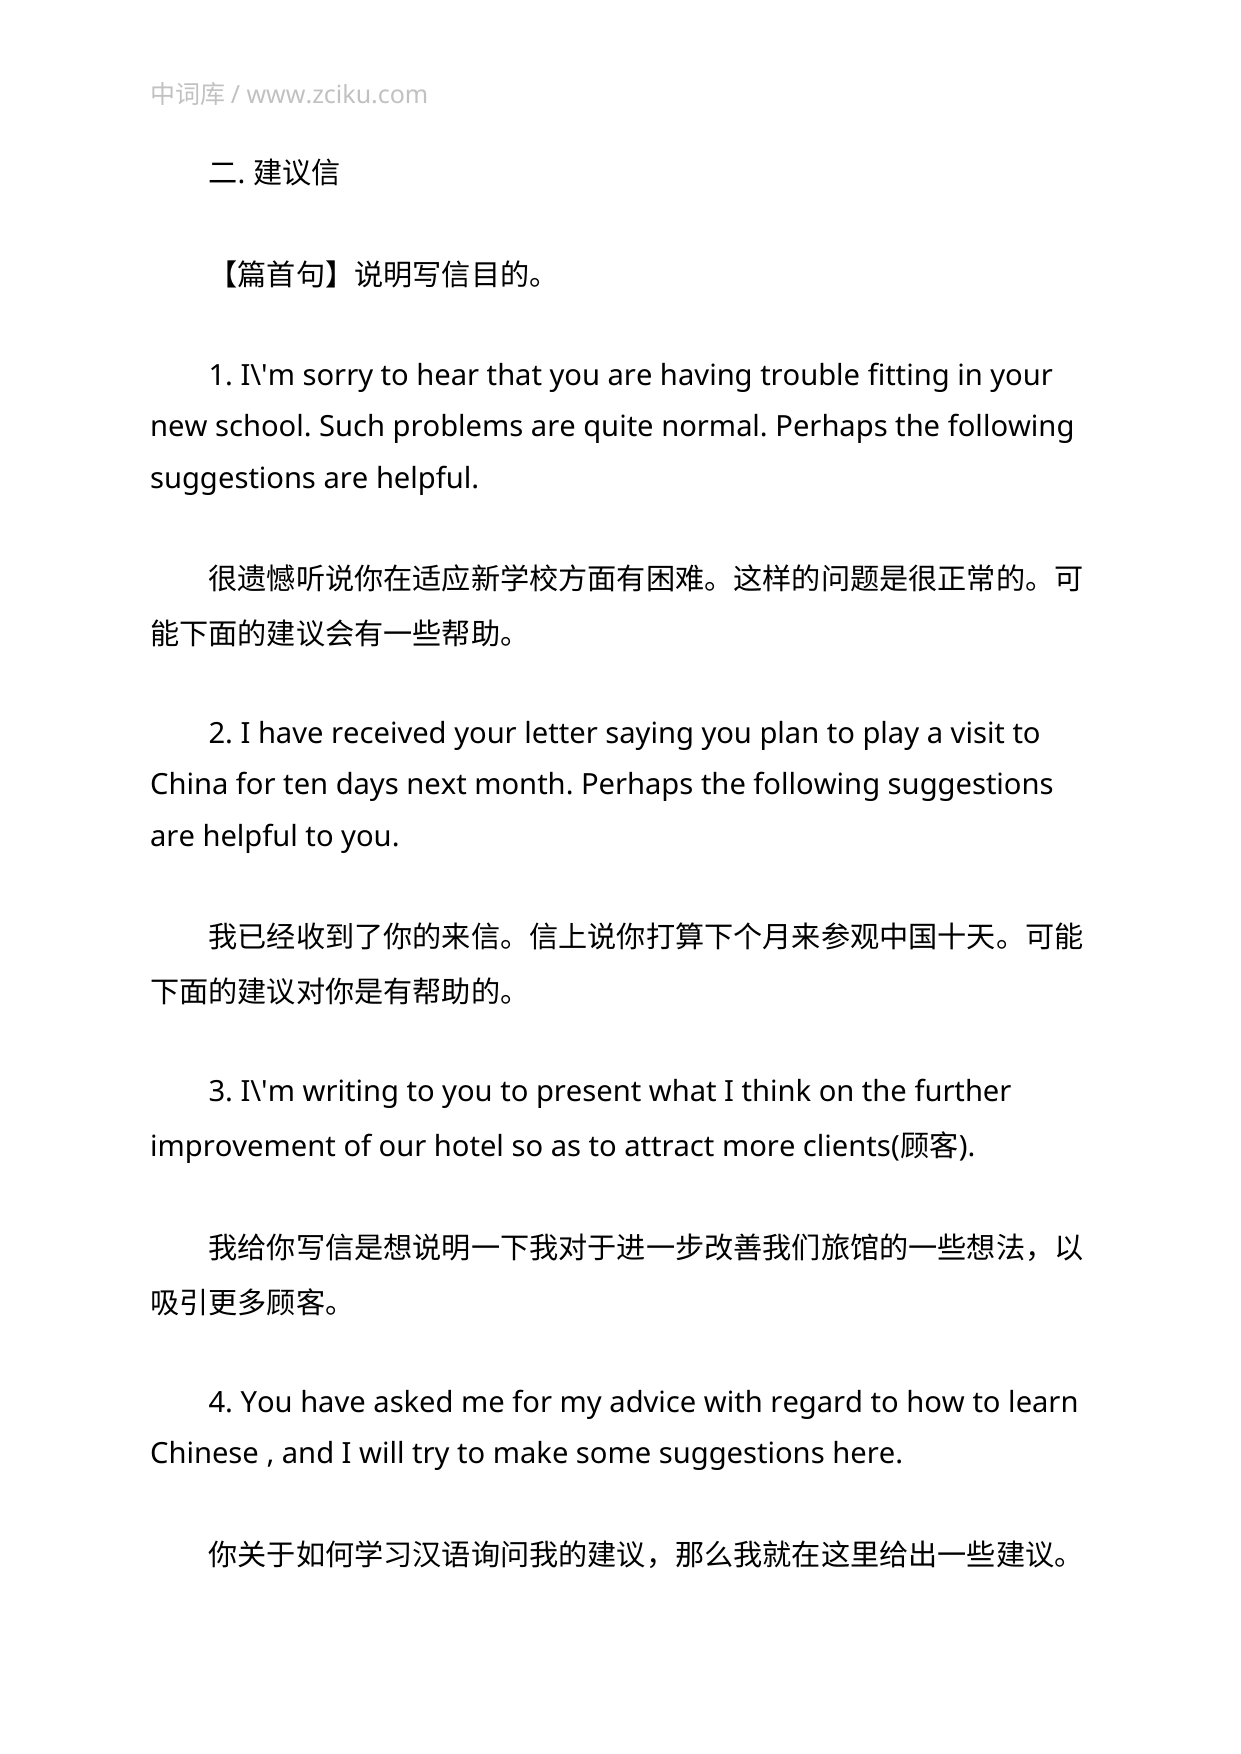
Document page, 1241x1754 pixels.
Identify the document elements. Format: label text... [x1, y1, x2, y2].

text 2. I have received your letter saying you plan to play a visit to China for ten days next month. Perhaps the following suggestions are helpful to you. [150, 712, 1090, 855]
text 二. 建议信 [150, 150, 1090, 192]
text 1. I\'m sorry to hear that you are having trouble fitting in your new school. Such problems are quite normal. Perhaps the following suggestions are helpful. [150, 354, 1090, 497]
text 很遗憾听说你在适应新学校方面有困难。这样的问题是很正常的。可能下面的建议会有一些帮助。 [150, 555, 1090, 652]
text 4. You have asked me for my advice with regard to how to learn Chinese , and I will try to make some suggestions here. [150, 1381, 1090, 1472]
text 3. I\'m writing to you to present what I think on the further improvement of our hotel so as to attract more clients(顾客). [150, 1070, 1090, 1165]
text 【篇首句】说明写信目的。 [150, 252, 1090, 294]
text 我给你写信是想说明一下我对于进一步改善我们旅馆的一些想法，以吸引更多顾客。 [150, 1224, 1090, 1322]
text 你关于如何学习汉语询问我的建议，那么我就在这里给出一些建议。 [150, 1531, 1090, 1573]
text 我已经收到了你的来信。信上说你打算下个月来参观中国十天。可能下面的建议对你是有帮助的。 [150, 913, 1090, 1011]
